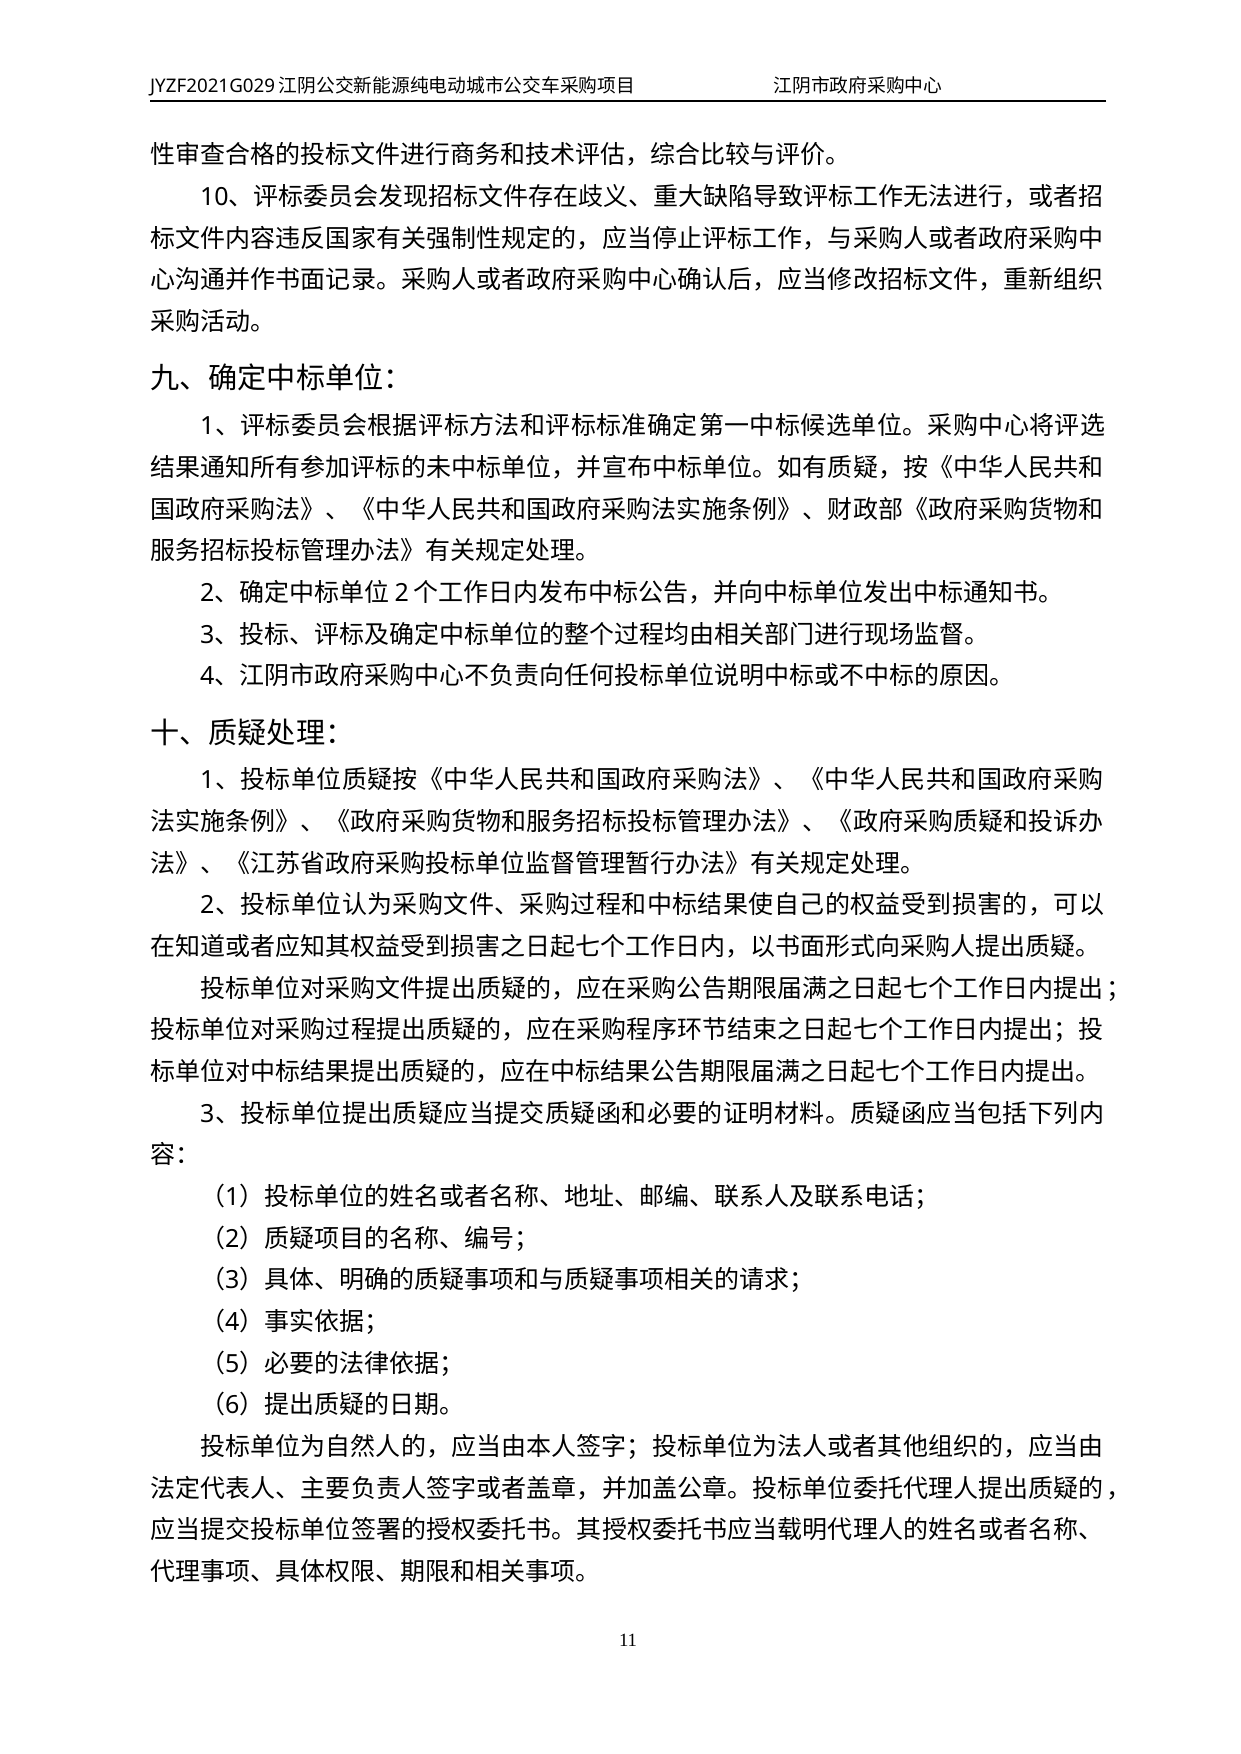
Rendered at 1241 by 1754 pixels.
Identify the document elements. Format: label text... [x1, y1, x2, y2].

text 1、评标委员会根据评标方法和评标标准确定第一中标候选单位。采购中心将评选结果通知所有参加评标的未中标单位，并宣布中标单位。如有质疑，按《中华人民共和国政府采购法》、《中华人民共和国政府采购法实施条例》、财政部《政府采购货物和服务招标投标管理办法》有关规定处理。 [150, 401, 1106, 568]
text （3）具体、明确的质疑事项和与质疑事项相关的请求； [150, 1256, 1106, 1297]
text 投标单位为自然人的，应当由本人签字；投标单位为法人或者其他组织的，应当由法定代表人、主要负责人签字或者盖章，并加盖公章。投标单位委托代理人提出质疑的，应当提交投标单位签署的授权委托书。其授权委托书应当载明代理人的姓名或者名称、代理事项、具体权限、期限和相关事项。 [150, 1422, 1106, 1589]
text 1、投标单位质疑按《中华人民共和国政府采购法》、《中华人民共和国政府采购法实施条例》、《政府采购货物和服务招标投标管理办法》、《政府采购质疑和投诉办法》、《江苏省政府采购投标单位监督管理暂行办法》有关规定处理。 [150, 756, 1106, 881]
text 4、江阴市政府采购中心不负责向任何投标单位说明中标或不中标的原因。 [150, 651, 1106, 693]
text 3、投标、评标及确定中标单位的整个过程均由相关部门进行现场监督。 [150, 610, 1106, 651]
text （2）质疑项目的名称、编号； [150, 1214, 1106, 1256]
text （5）必要的法律依据； [150, 1339, 1106, 1381]
text 2、确定中标单位2个工作日内发布中标公告，并向中标单位发出中标通知书。 [150, 568, 1106, 610]
text 投标单位对采购文件提出质疑的，应在采购公告期限届满之日起七个工作日内提出；投标单位对采购过程提出质疑的，应在采购程序环节结束之日起七个工作日内提出；投标单位对中标结果提出质疑的，应在中标结果公告期限届满之日起七个工作日内提出。 [150, 964, 1106, 1089]
text （6）提出质疑的日期。 [150, 1381, 1106, 1422]
text 十、质疑处理： [150, 693, 1106, 756]
text 3、投标单位提出质疑应当提交质疑函和必要的证明材料。质疑函应当包括下列内容： [150, 1089, 1106, 1172]
text （4）事实依据； [150, 1297, 1106, 1339]
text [150, 131, 1106, 172]
text 九、确定中标单位： [150, 339, 1106, 401]
text 10、评标委员会发现招标文件存在歧义、重大缺陷导致评标工作无法进行，或者招标文件内容违反国家有关强制性规定的，应当停止评标工作，与采购人或者政府采购中心沟通并作书面记录。采购人或者政府采购中心确认后，应当修改招标文件，重新组织采购活动。 [150, 172, 1106, 339]
text 2、投标单位认为采购文件、采购过程和中标结果使自己的权益受到损害的，可以在知道或者应知其权益受到损害之日起七个工作日内，以书面形式向采购人提出质疑。 [150, 881, 1106, 964]
text （1）投标单位的姓名或者名称、地址、邮编、联系人及联系电话； [150, 1172, 1106, 1214]
